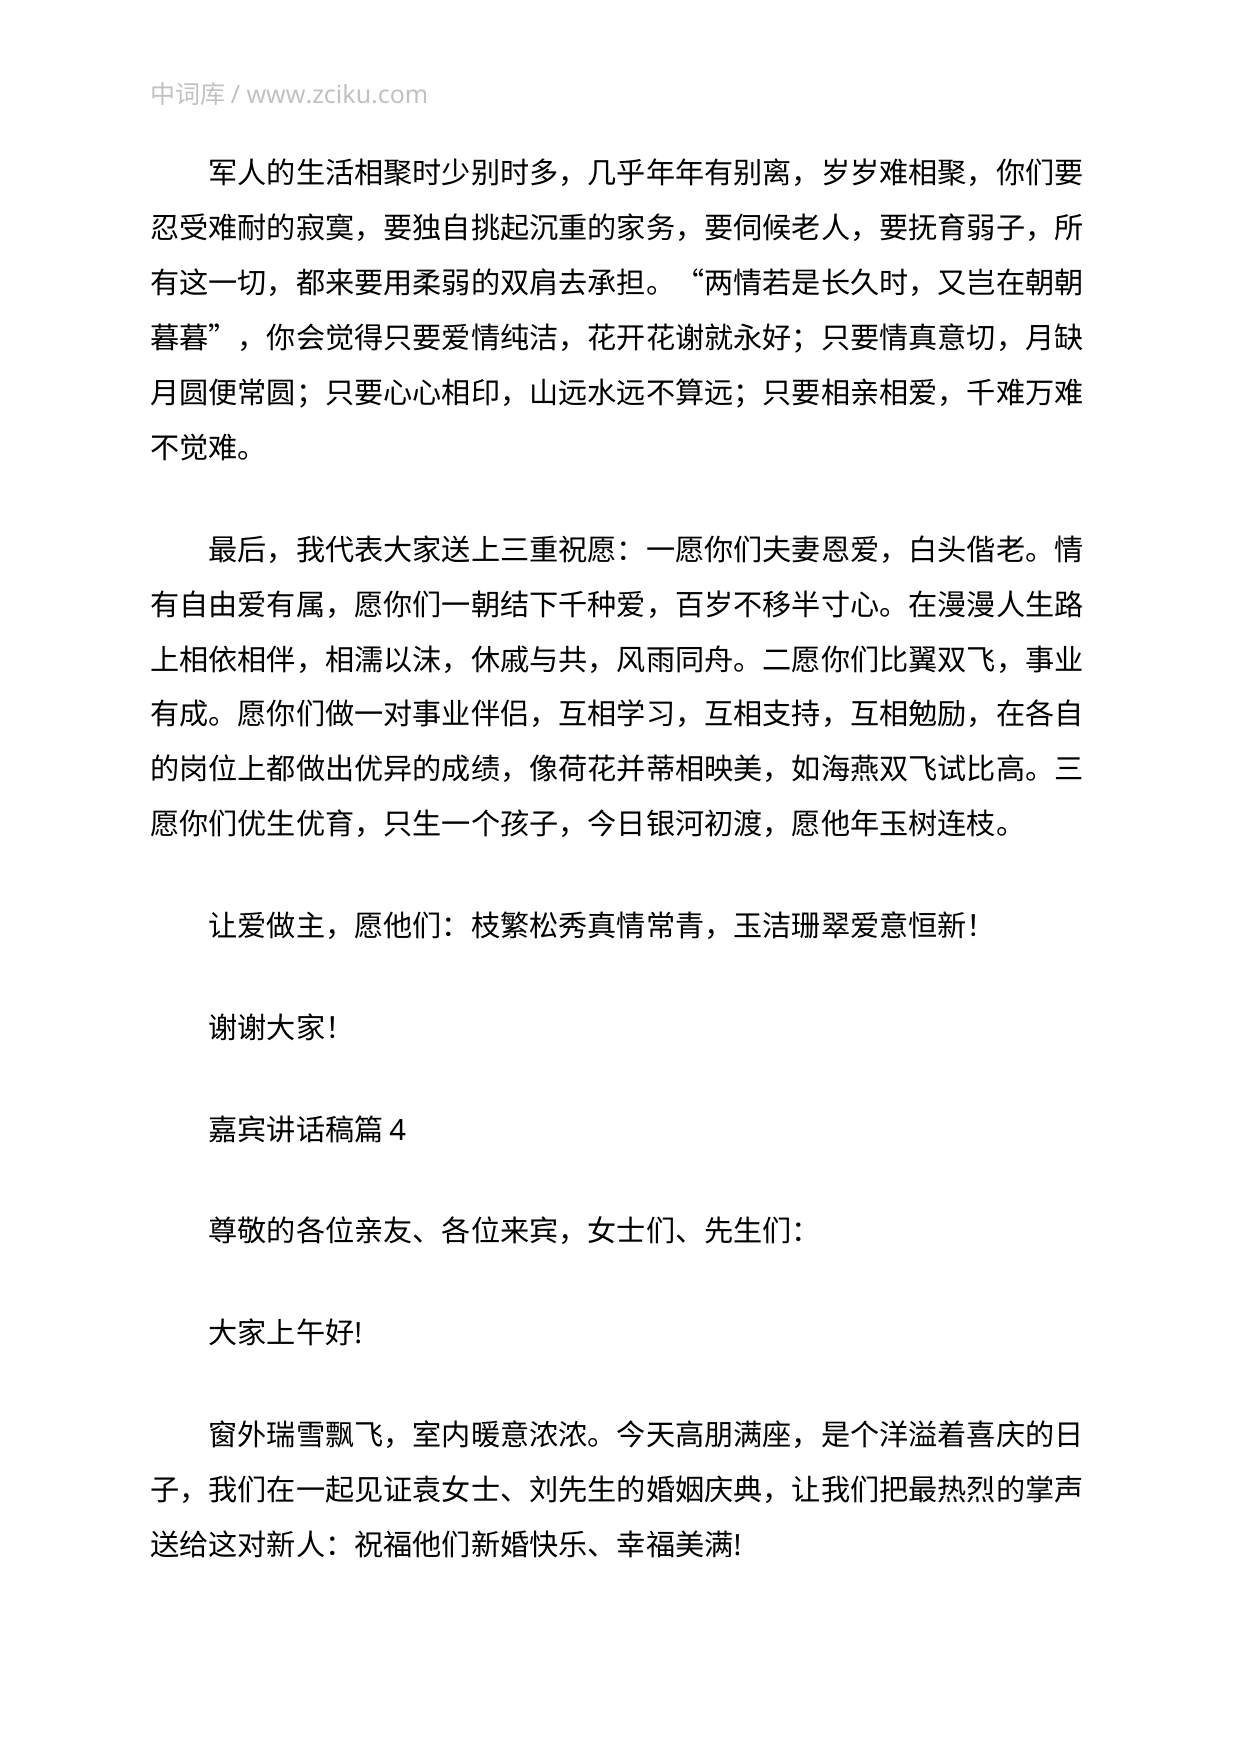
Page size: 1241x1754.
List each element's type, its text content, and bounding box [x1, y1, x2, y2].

text 军人的生活相聚时少别时多，几乎年年有别离，岁岁难相聚，你们要忍受难耐的寂寞，要独自挑起沉重的家务，要伺候老人，要抚育弱子，所有这一切，都来要用柔弱的双肩去承担。“两情若是长久时，又岂在朝朝暮暮”，你会觉得只要爱情纯洁，花开花谢就永好；只要情真意切，月缺月圆便常圆；只要心心相印，山远水远不算远；只要相亲相爱，千难万难不觉难。 [150, 150, 1090, 467]
text 嘉宾讲话稿篇4 [150, 1106, 1090, 1148]
text 谢谢大家！ [150, 1004, 1090, 1047]
text 让爱做主，愿他们：枝繁松秀真情常青，玉洁珊翠爱意恒新！ [150, 902, 1090, 945]
text 大家上午好! [150, 1310, 1090, 1352]
text 尊敬的各位亲友、各位来宾，女士们、先生们： [150, 1208, 1090, 1250]
text 窗外瑞雪飘飞，室内暖意浓浓。今天高朋满座，是个洋溢着喜庆的日子，我们在一起见证袁女士、刘先生的婚姻庆典，让我们把最热烈的掌声送给这对新人：祝福他们新婚快乐、幸福美满! [150, 1412, 1090, 1564]
text 最后，我代表大家送上三重祝愿：一愿你们夫妻恩爱，白头偕老。情有自由爱有属，愿你们一朝结下千种爱，百岁不移半寸心。在漫漫人生路上相依相伴，相濡以沫，休戚与共，风雨同舟。二愿你们比翼双飞，事业有成。愿你们做一对事业伴侣，互相学习，互相支持，互相勉励，在各自的岗位上都做出优异的成绩，像荷花并蒂相映美，如海燕双飞试比高。三愿你们优生优育，只生一个孩子，今日银河初渡，愿他年玉树连枝。 [150, 526, 1090, 843]
